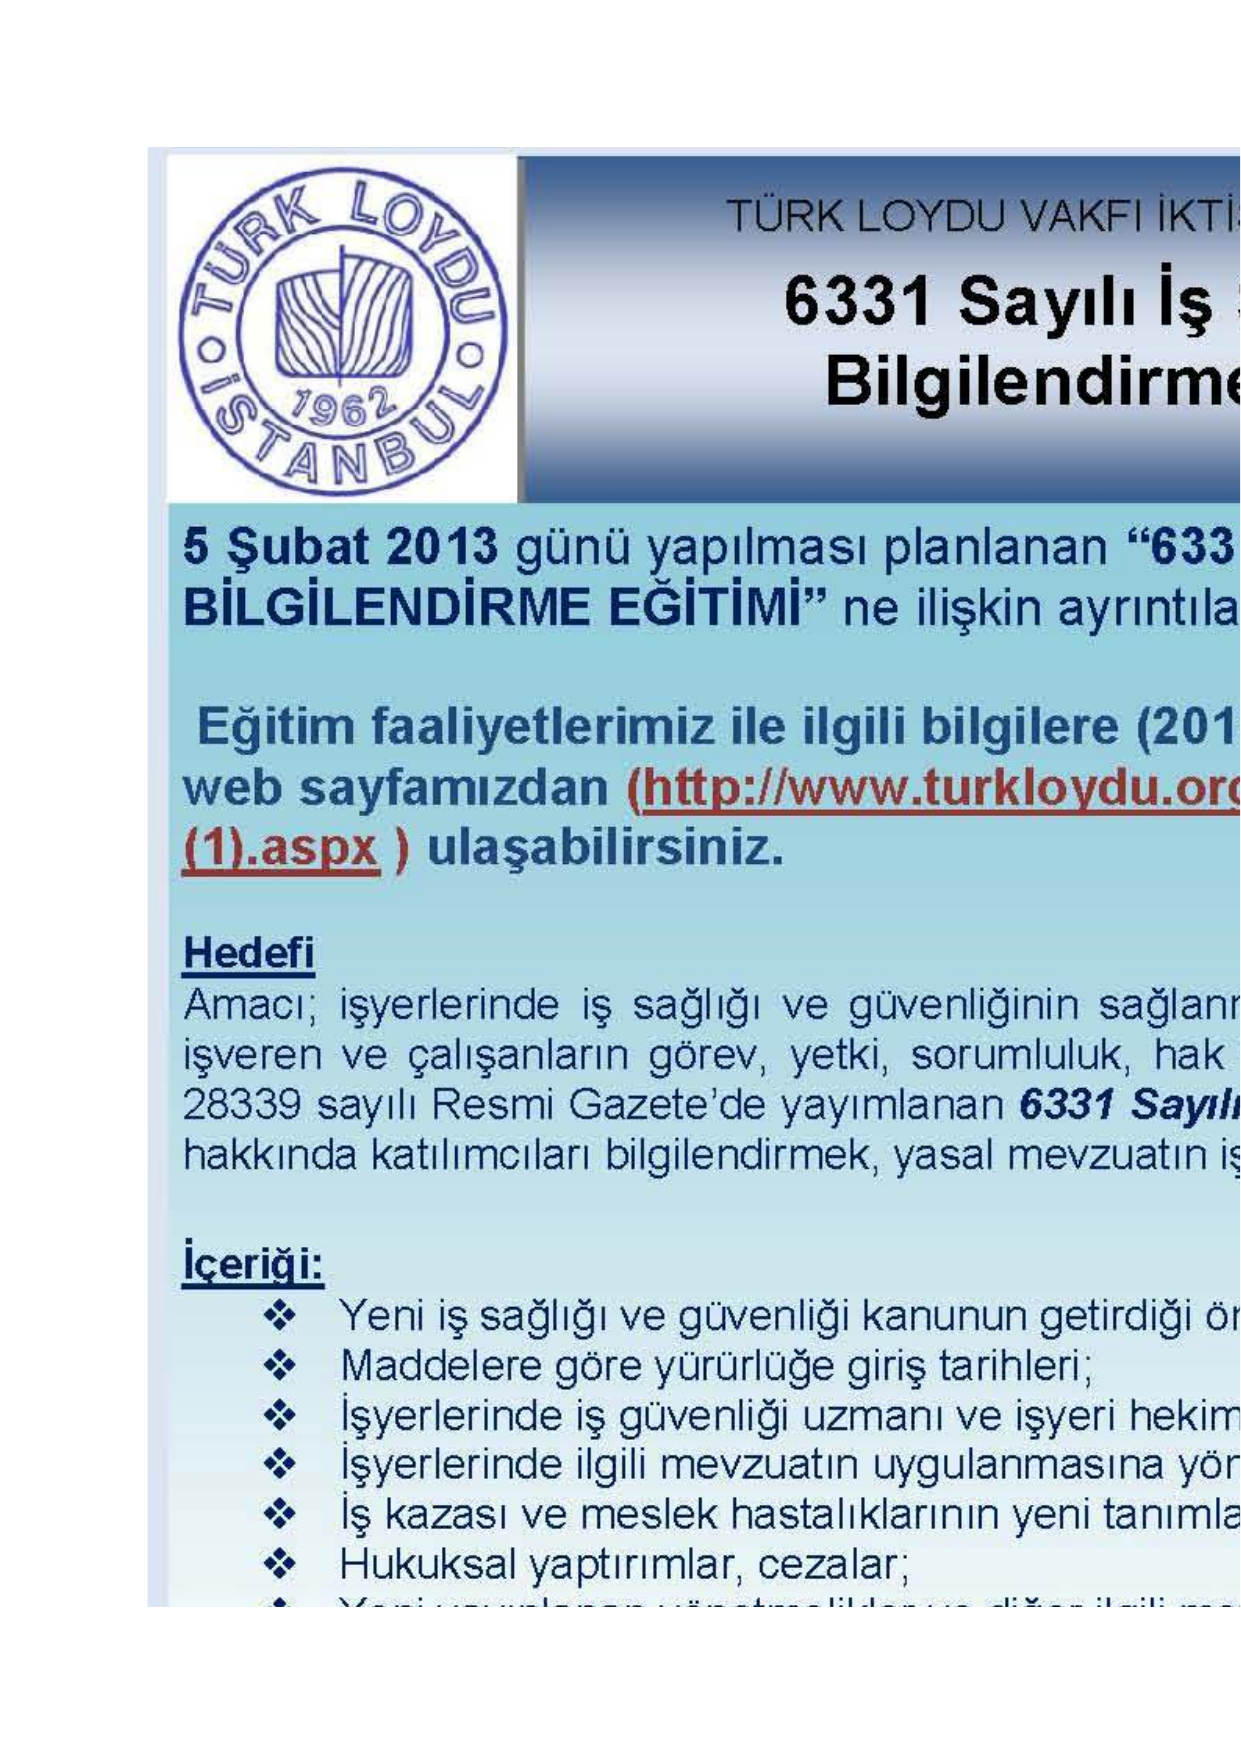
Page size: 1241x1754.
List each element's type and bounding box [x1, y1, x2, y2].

picture [147, 147, 1241, 1607]
